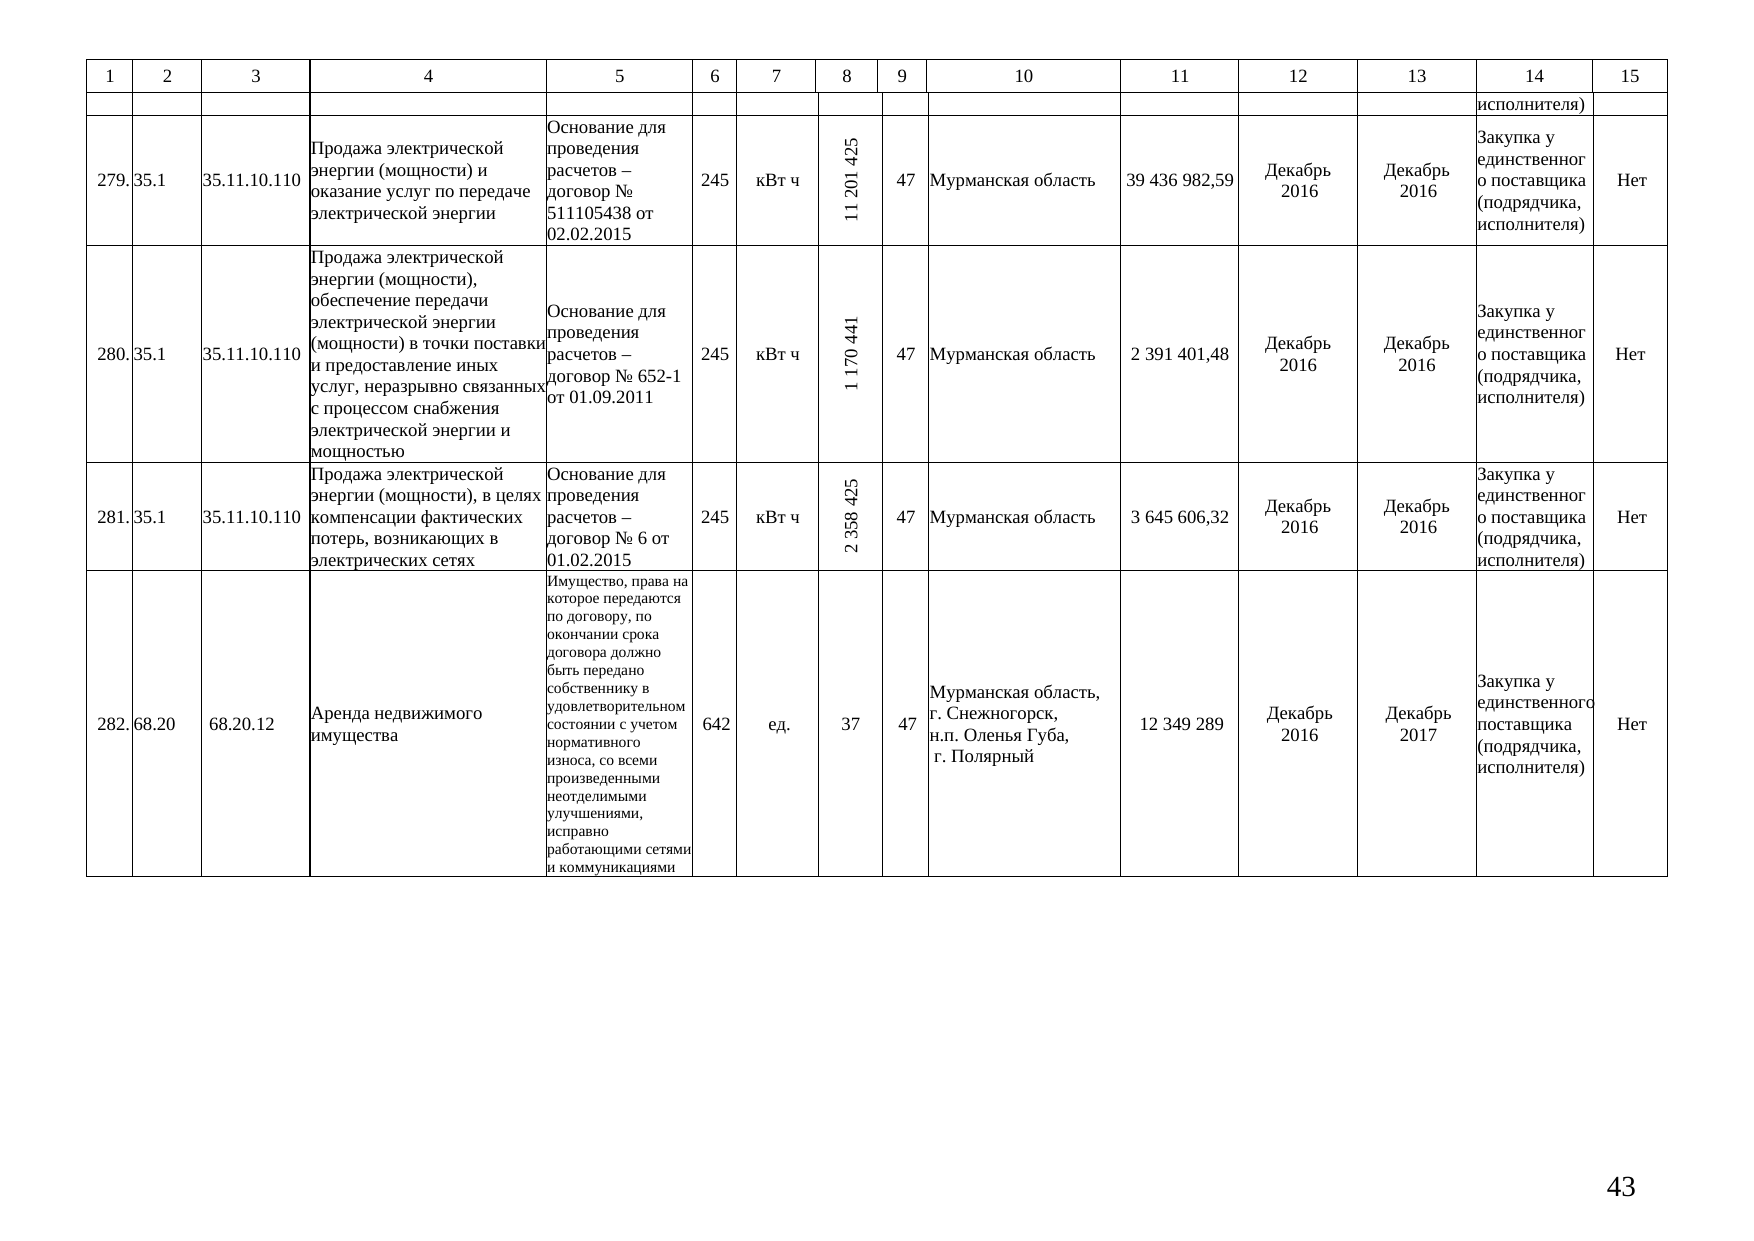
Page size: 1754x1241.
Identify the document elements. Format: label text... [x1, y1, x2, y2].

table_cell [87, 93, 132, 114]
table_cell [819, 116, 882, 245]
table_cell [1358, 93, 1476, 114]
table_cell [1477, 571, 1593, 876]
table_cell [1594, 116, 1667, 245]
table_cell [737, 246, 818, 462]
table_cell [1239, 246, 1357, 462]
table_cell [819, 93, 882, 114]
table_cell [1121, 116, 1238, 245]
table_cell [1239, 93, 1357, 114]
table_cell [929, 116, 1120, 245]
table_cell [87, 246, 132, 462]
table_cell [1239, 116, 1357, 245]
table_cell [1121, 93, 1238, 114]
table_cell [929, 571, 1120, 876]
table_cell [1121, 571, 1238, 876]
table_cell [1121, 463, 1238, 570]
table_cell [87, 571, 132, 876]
table_header 4 [311, 60, 546, 92]
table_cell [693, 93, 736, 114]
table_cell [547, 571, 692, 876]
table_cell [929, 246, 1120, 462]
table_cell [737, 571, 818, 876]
table_header 6 [693, 60, 736, 92]
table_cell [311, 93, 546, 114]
table_header 13 [1358, 60, 1476, 92]
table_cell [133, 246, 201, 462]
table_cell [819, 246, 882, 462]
table_header 3 [202, 60, 309, 92]
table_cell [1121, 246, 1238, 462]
table_header 5 [547, 60, 692, 92]
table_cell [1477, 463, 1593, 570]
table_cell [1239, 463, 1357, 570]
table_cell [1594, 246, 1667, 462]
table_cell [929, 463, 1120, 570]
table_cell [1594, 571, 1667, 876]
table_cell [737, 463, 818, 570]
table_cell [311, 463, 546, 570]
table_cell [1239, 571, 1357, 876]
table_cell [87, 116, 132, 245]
table_header 9 [878, 60, 926, 92]
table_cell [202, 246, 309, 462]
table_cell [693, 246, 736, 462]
table_header 11 [1121, 60, 1238, 92]
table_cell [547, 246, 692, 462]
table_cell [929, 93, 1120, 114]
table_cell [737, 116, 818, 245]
table_header 10 [927, 60, 1120, 92]
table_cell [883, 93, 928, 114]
table_header 14 [1477, 60, 1592, 92]
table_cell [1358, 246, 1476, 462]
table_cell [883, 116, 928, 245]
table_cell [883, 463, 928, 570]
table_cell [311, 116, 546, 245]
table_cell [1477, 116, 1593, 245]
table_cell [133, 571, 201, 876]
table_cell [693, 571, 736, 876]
table_header 15 [1593, 60, 1667, 92]
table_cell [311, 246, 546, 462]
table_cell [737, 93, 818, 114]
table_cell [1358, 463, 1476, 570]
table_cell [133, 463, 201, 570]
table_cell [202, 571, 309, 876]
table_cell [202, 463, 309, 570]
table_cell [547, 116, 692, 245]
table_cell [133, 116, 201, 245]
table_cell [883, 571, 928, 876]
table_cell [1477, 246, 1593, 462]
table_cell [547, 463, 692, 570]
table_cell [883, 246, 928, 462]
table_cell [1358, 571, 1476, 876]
table_header 7 [737, 60, 815, 92]
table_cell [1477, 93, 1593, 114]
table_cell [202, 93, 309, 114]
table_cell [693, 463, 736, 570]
table_header 2 [133, 60, 201, 92]
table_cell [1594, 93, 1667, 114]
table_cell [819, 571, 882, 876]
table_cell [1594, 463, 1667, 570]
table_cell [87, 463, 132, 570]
table_header 12 [1239, 60, 1357, 92]
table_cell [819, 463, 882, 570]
table_header 8 [816, 60, 877, 92]
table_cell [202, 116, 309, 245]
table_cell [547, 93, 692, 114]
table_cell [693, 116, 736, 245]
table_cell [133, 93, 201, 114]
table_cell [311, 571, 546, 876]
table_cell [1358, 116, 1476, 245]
table_header 1 [87, 60, 132, 92]
